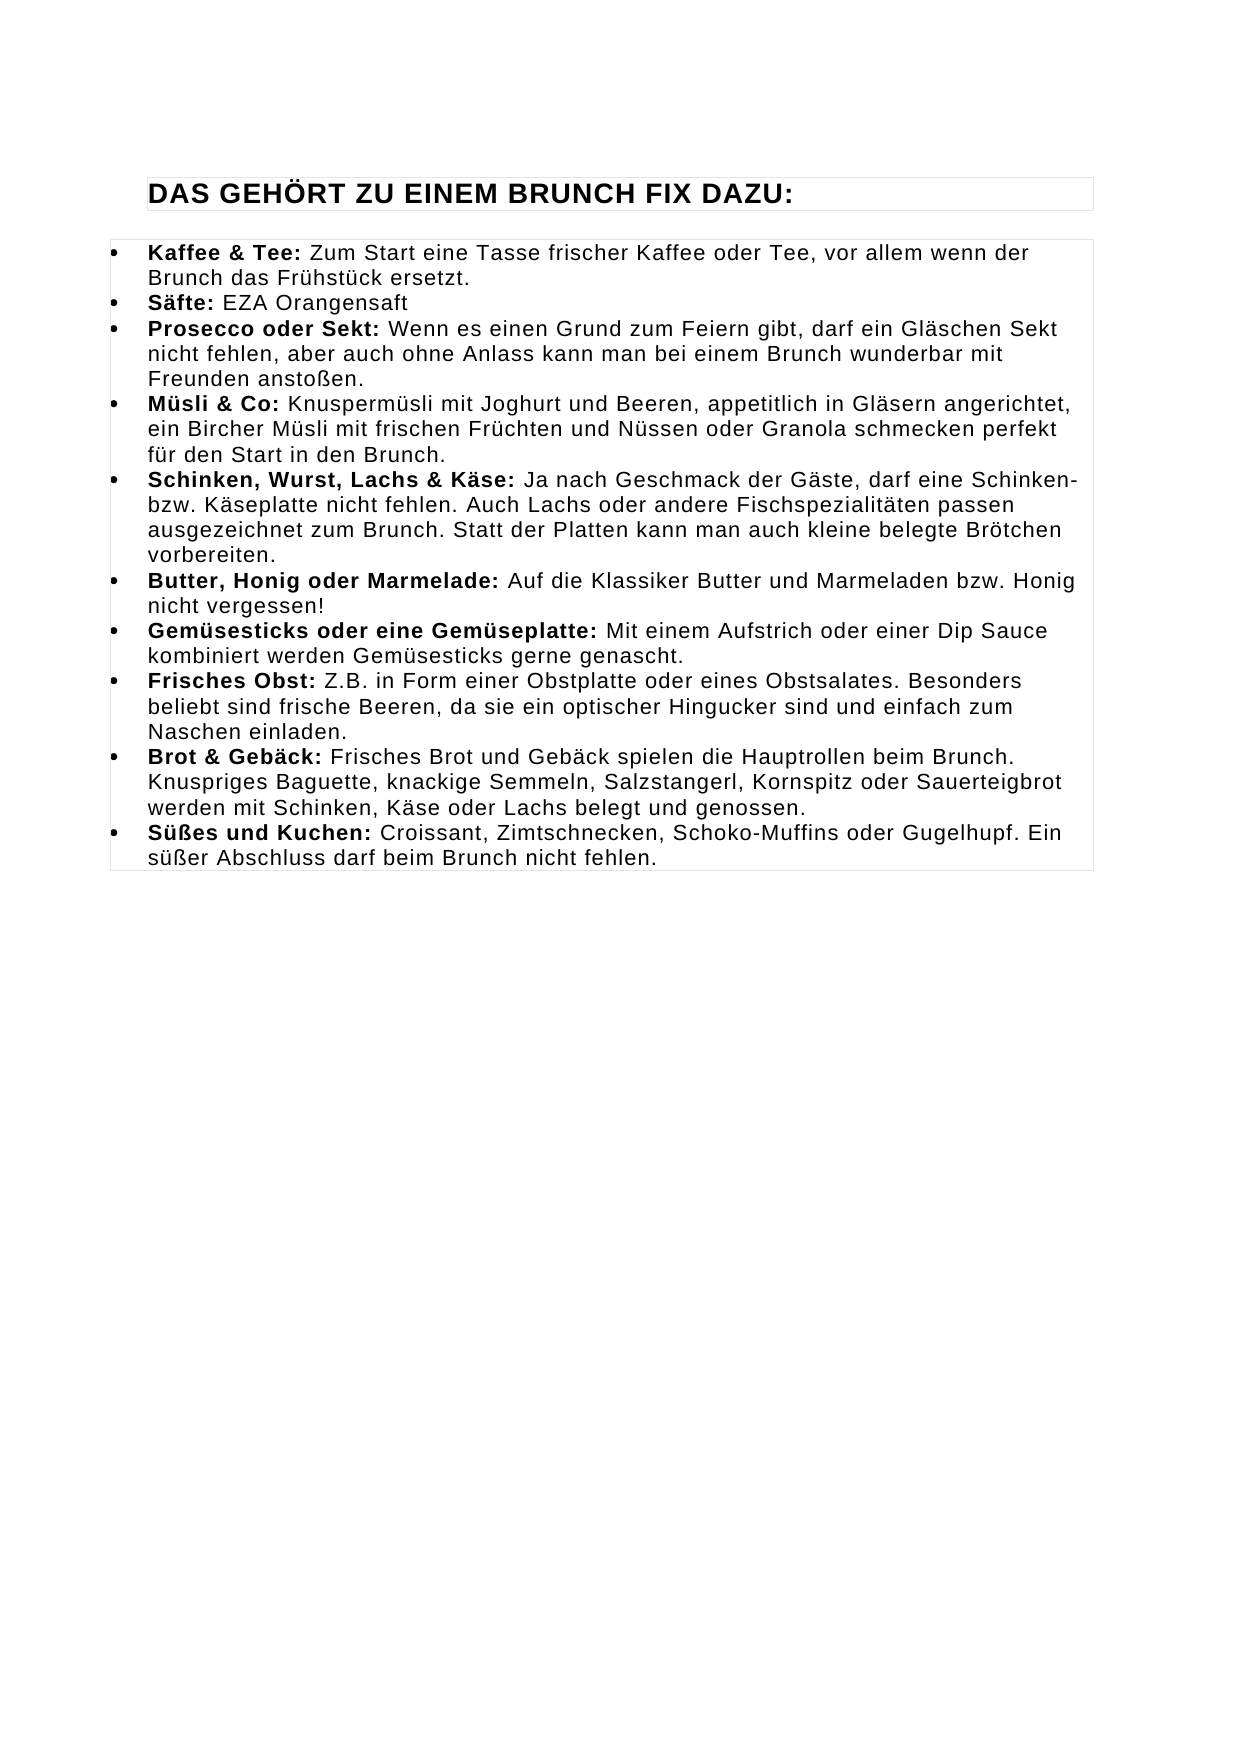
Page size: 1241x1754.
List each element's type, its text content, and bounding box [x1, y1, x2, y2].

text DAS GEHÖRT ZU EINEM BRUNCH FIX DAZU: [148, 178, 1093, 210]
list Säfte: EZA Orangensaft [111, 290, 1093, 315]
list Frisches Obst: Z.B. in Form einer Obstplatte oder eines Obstsalates. Besonders beliebt sind frische Beeren, da sie ein optischer Hingucker sind und einfach zum Naschen einladen. [111, 668, 1093, 743]
list Gemüsesticks oder eine Gemüseplatte: Mit einem Aufstrich oder einer Dip Sauce kombiniert werden Gemüsesticks gerne genascht. [111, 617, 1093, 668]
list Schinken, Wurst, Lachs & Käse: Ja nach Geschmack der Gäste, darf eine Schinken- bzw. Käseplatte nicht fehlen. Auch Lachs oder andere Fischspezialitäten passen ausgezeichnet zum Brunch. Statt der Platten kann man auch kleine belegte Brötchen vorbereiten. [111, 466, 1093, 567]
list Prosecco oder Sekt: Wenn es einen Grund zum Feiern gibt, darf ein Gläschen Sekt nicht fehlen, aber auch ohne Anlass kann man bei einem Brunch wunderbar mit Freunden anstoßen. [111, 315, 1093, 391]
list Süßes und Kuchen: Croissant, Zimtschnecken, Schoko-Muffins oder Gugelhupf. Ein süßer Abschluss darf beim Brunch nicht fehlen. [111, 819, 1093, 870]
list Kaffee & Tee: Zum Start eine Tasse frischer Kaffee oder Tee, vor allem wenn der Brunch das Frühstück ersetzt. [111, 240, 1093, 290]
list Butter, Honig oder Marmelade: Auf die Klassiker Butter und Marmeladen bzw. Honig nicht vergessen! [111, 567, 1093, 617]
list Müsli & Co: Knuspermüsli mit Joghurt und Beeren, appetitlich in Gläsern angerichtet, ein Bircher Müsli mit frischen Früchten und Nüssen oder Granola schmecken perfekt für den Start in den Brunch. [111, 391, 1093, 466]
list Brot & Gebäck: Frisches Brot und Gebäck spielen die Hauptrollen beim Brunch. Knuspriges Baguette, knackige Semmeln, Salzstangerl, Kornspitz oder Sauerteigbrot werden mit Schinken, Käse oder Lachs belegt und genossen. [111, 743, 1093, 819]
